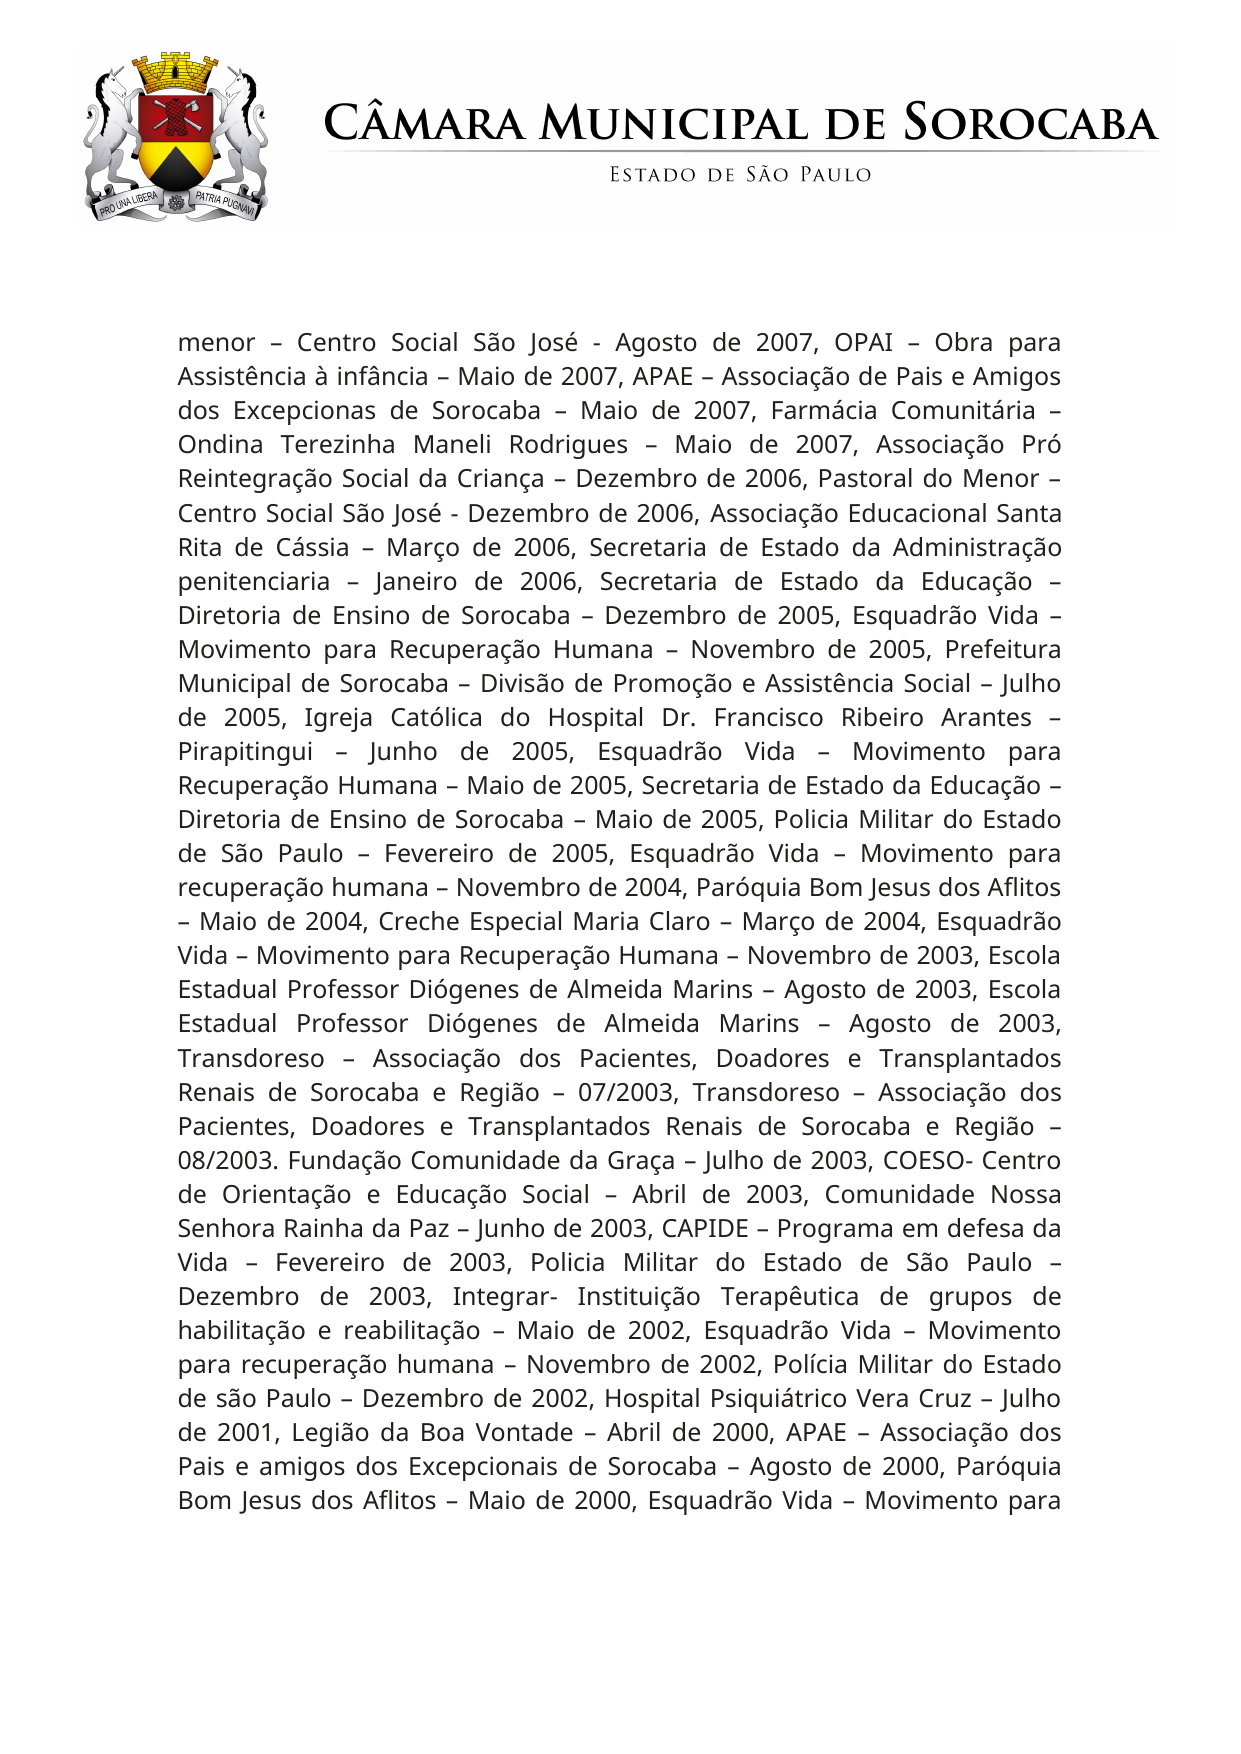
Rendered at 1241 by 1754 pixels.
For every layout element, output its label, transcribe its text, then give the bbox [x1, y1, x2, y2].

picture [76, 44, 1174, 230]
